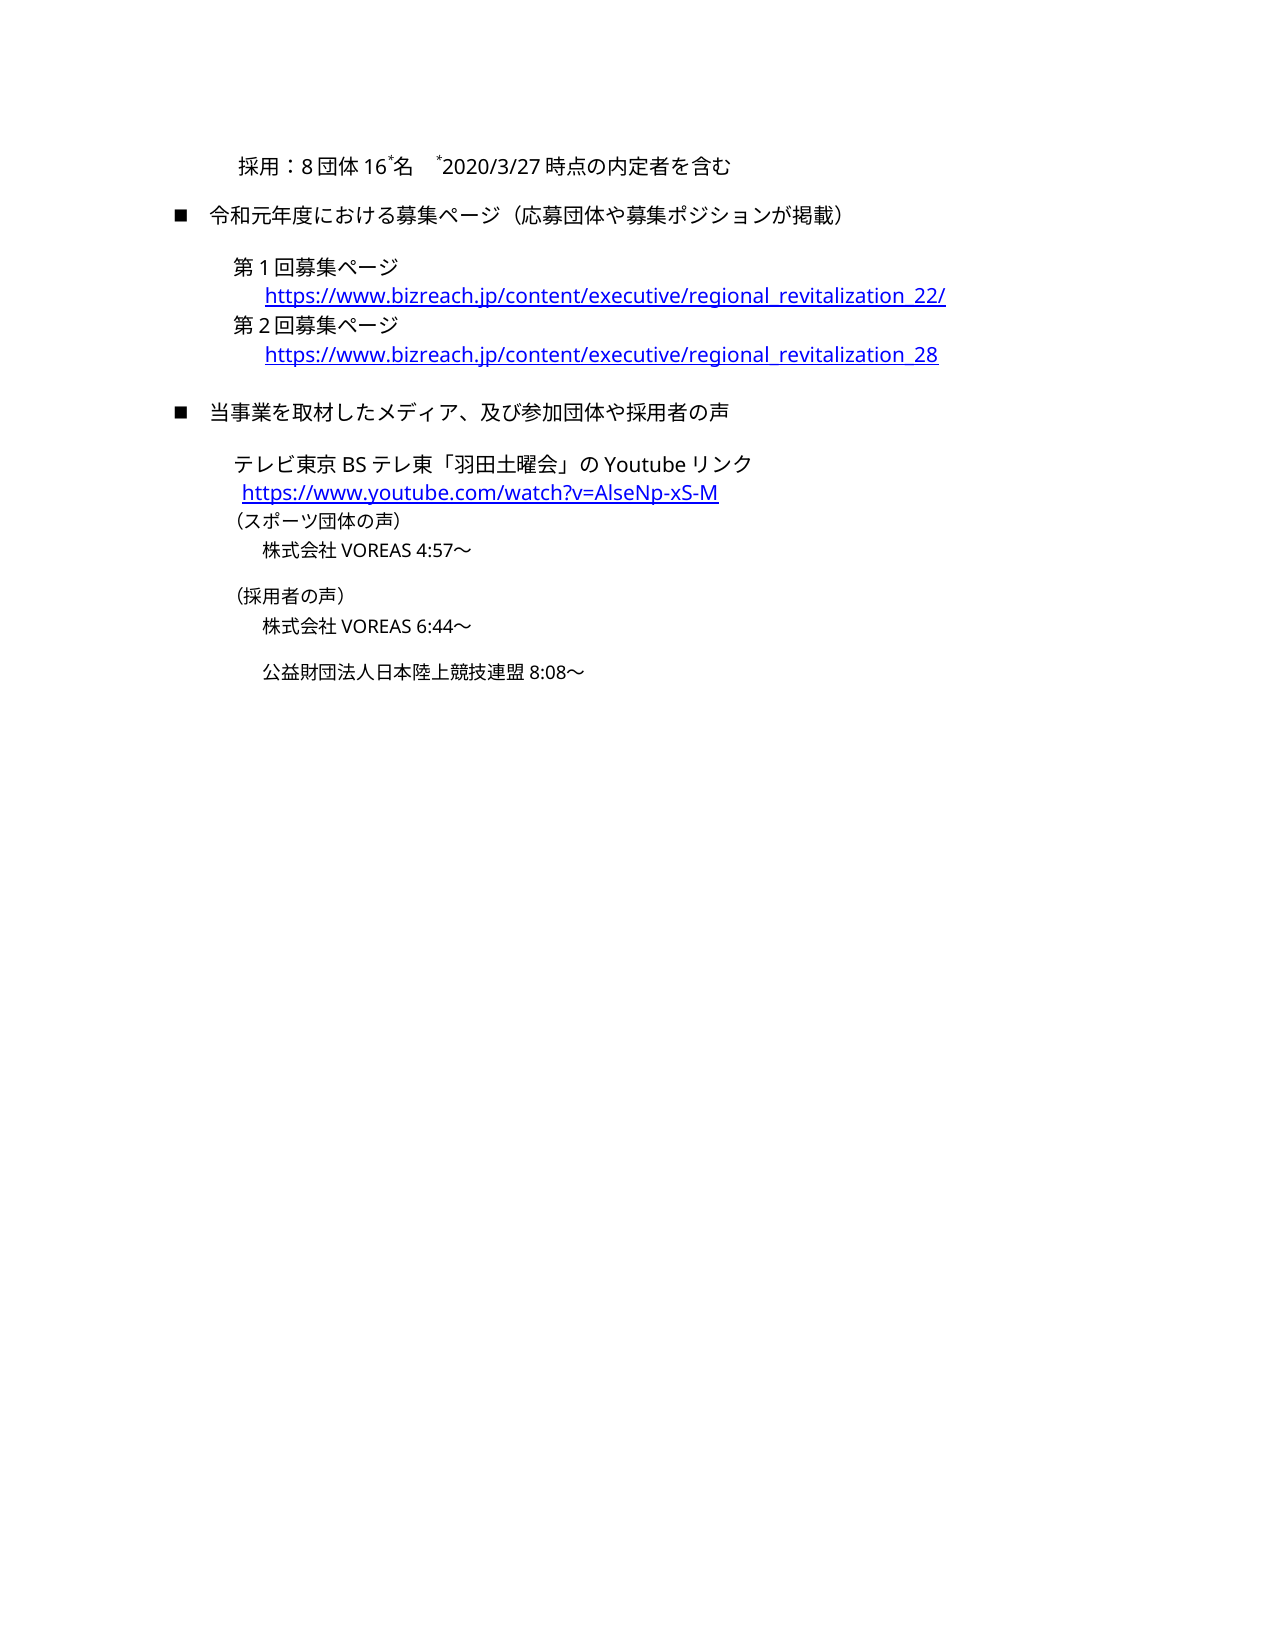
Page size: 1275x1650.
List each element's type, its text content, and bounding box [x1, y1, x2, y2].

text テレビ東京BSテレ東「羽田土曜会」のYoutubeリンク [150, 448, 1125, 478]
text 公益財団法人日本陸上競技連盟 8:08～ [150, 657, 1125, 684]
text （採用者の声） [150, 582, 1125, 609]
text https://www.youtube.com/watch?v=AlseNp-xS-M [150, 478, 1125, 507]
list 当事業を取材したメディア、及び参加団体や採用者の声 [173, 397, 1125, 427]
text （スポーツ団体の声） [150, 507, 1125, 534]
text 第1回募集ページ [150, 251, 1125, 281]
text 第2回募集ページ [150, 309, 1125, 340]
list 採用：8団体16*名 *2020/3/27時点の内定者を含む [239, 150, 1125, 180]
text 株式会社VOREAS 6:44～ [150, 611, 1125, 638]
list 令和元年度における募集ページ（応募団体や募集ポジションが掲載） [173, 199, 1125, 229]
text https://www.bizreach.jp/content/executive/regional_revitalization_22/ [150, 281, 1125, 309]
text 株式会社VOREAS 4:57～ [150, 536, 1125, 563]
text https://www.bizreach.jp/content/executive/regional_revitalization_28 [150, 340, 1125, 368]
